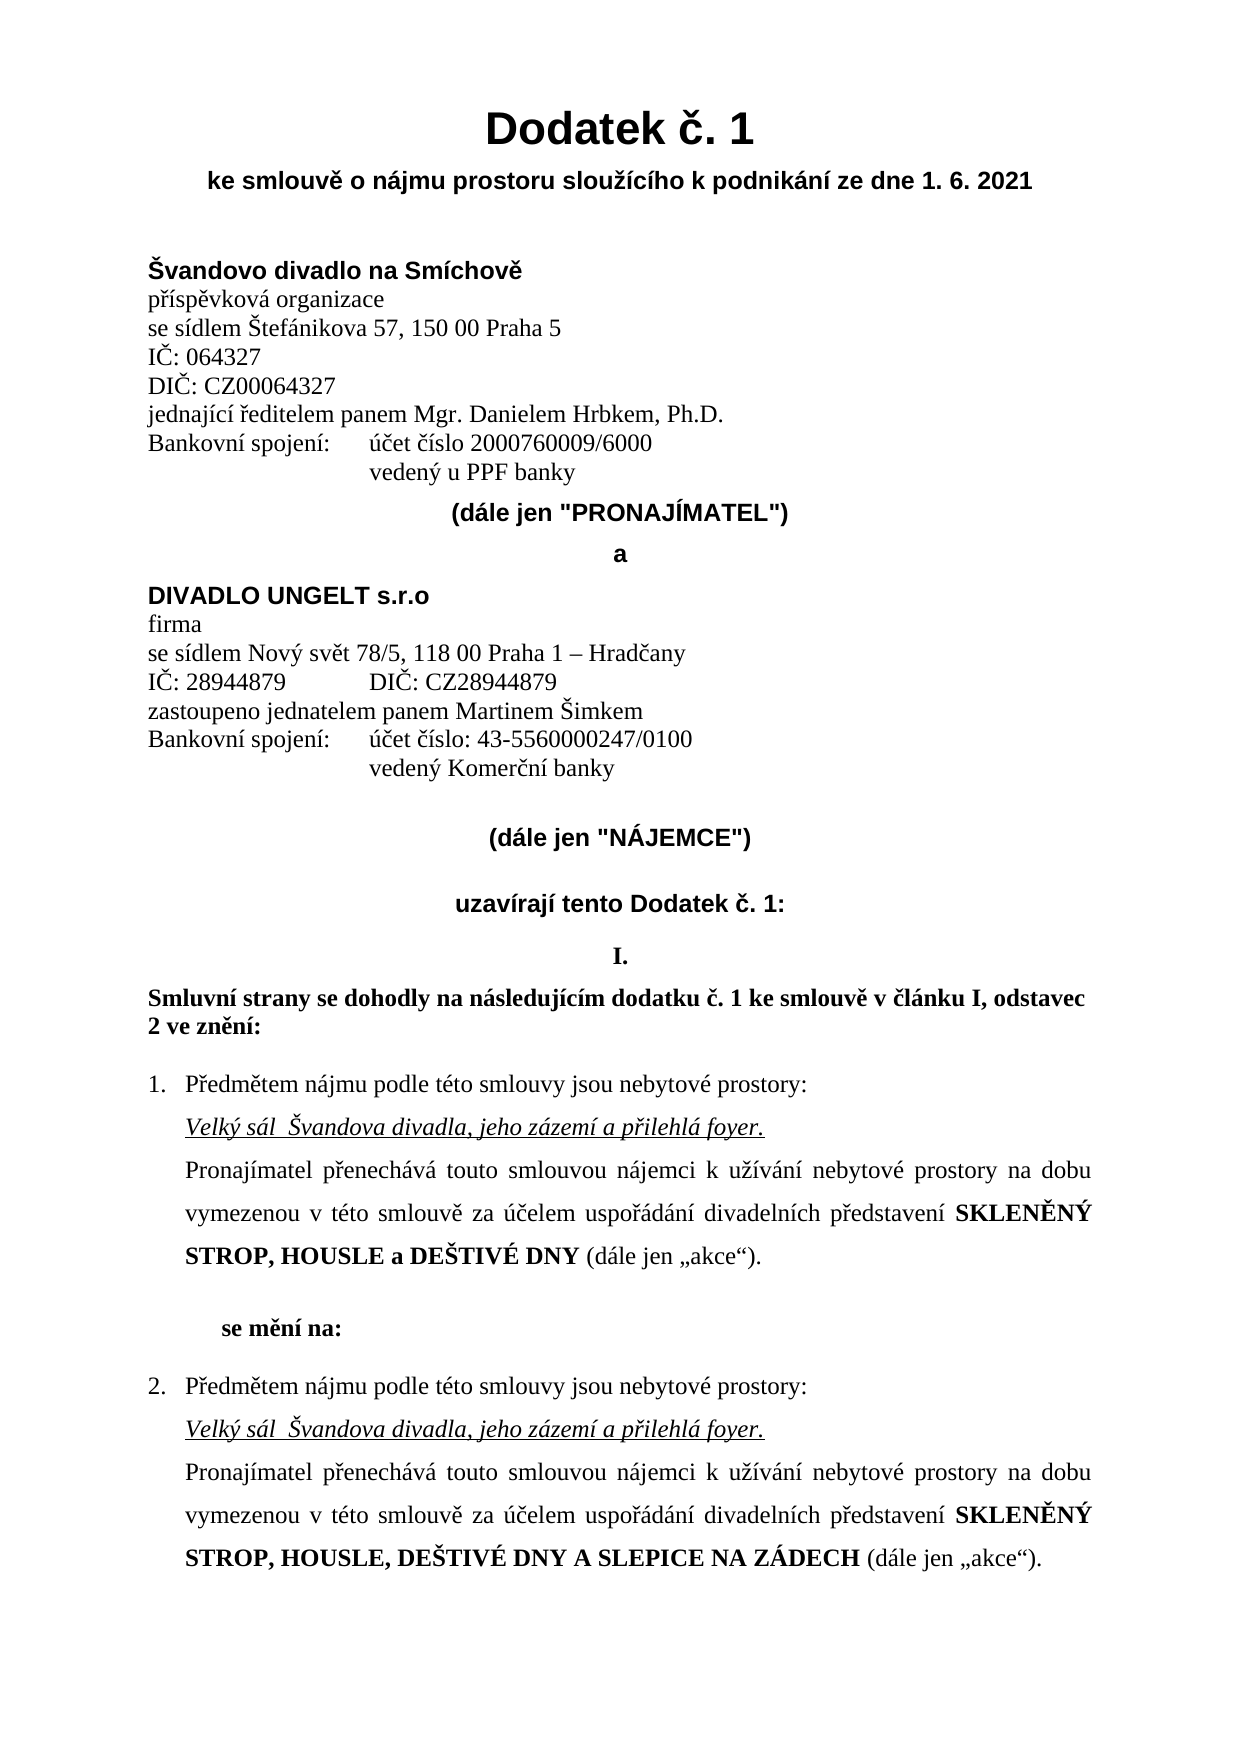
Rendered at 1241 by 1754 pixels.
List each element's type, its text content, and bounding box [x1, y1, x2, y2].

list Velký sál Švandova divadla, jeho zázemí a přilehlá foyer. [185, 1414, 1093, 1443]
text se mění na: [148, 1313, 1093, 1342]
subtitle (dále jen "PRONAJÍMATEL") [148, 498, 1093, 527]
subtitle Švandovo divadlo na Smíchově [148, 256, 1093, 284]
list Pronajímatel přenechává touto smlouvou nájemci k užívání nebytové prostory na dobu vymezenou v této smlouvě za účelem uspořádání divadelních představení SKLENĚNÝ STROP, HOUSLE, DEŠTIVÉ DNY A SLEPICE NA ZÁDECH (dále jen „akce“). [185, 1457, 1093, 1572]
text IČ: 28944879 DIČ: CZ28944879 [148, 667, 1093, 696]
subtitle uzavírají tento Dodatek č. 1: [148, 888, 1093, 917]
text jednající ředitelem panem Mgr. Danielem Hrbkem, Ph.D. [148, 399, 1093, 428]
list Předmětem nájmu podle této smlouvy jsou nebytové prostory: [148, 1371, 1093, 1399]
text příspěvková organizace [148, 284, 1093, 313]
list Předmětem nájmu podle této smlouvy jsou nebytové prostory: [148, 1069, 1093, 1098]
text se sídlem Nový svět 78/5, 118 00 Praha 1 – Hradčany [148, 638, 1093, 667]
text firma [148, 609, 1093, 638]
subtitle DIVADLO UNGELT s.r.o [148, 581, 1093, 609]
text zastoupeno jednatelem panem Martinem Šimkem [148, 696, 1093, 724]
subtitle Dodatek č. 1 [148, 101, 1093, 154]
text I. [148, 941, 1093, 970]
subtitle (dále jen "NÁJEMCE") [148, 823, 1093, 852]
text Bankovní spojení: účet číslo 2000760009/6000 [148, 428, 1093, 457]
subtitle Smluvní strany se dohodly na následujícím dodatku č. 1 ke smlouvě v článku I, odstavec 2 ve znění: [148, 983, 1093, 1040]
text vedený Komerční banky [295, 753, 1093, 782]
subtitle ke smlouvě o nájmu prostoru sloužícího k podnikání ze dne 1. 6. 2021 [148, 166, 1093, 195]
list Velký sál Švandova divadla, jeho zázemí a přilehlá foyer. [185, 1112, 1093, 1141]
text DIČ: CZ00064327 [148, 371, 1093, 399]
text Bankovní spojení: účet číslo: 43-5560000247/0100 [148, 724, 1093, 753]
subtitle a [148, 539, 1093, 568]
text IČ: 064327 [148, 342, 1093, 371]
list Pronajímatel přenechává touto smlouvou nájemci k užívání nebytové prostory na dobu vymezenou v této smlouvě za účelem uspořádání divadelních představení SKLENĚNÝ STROP, HOUSLE a DEŠTIVÉ DNY (dále jen „akce“). [185, 1155, 1093, 1270]
text vedený u PPF banky [295, 457, 1093, 486]
text se sídlem Štefánikova 57, 150 00 Praha 5 [148, 313, 1093, 342]
